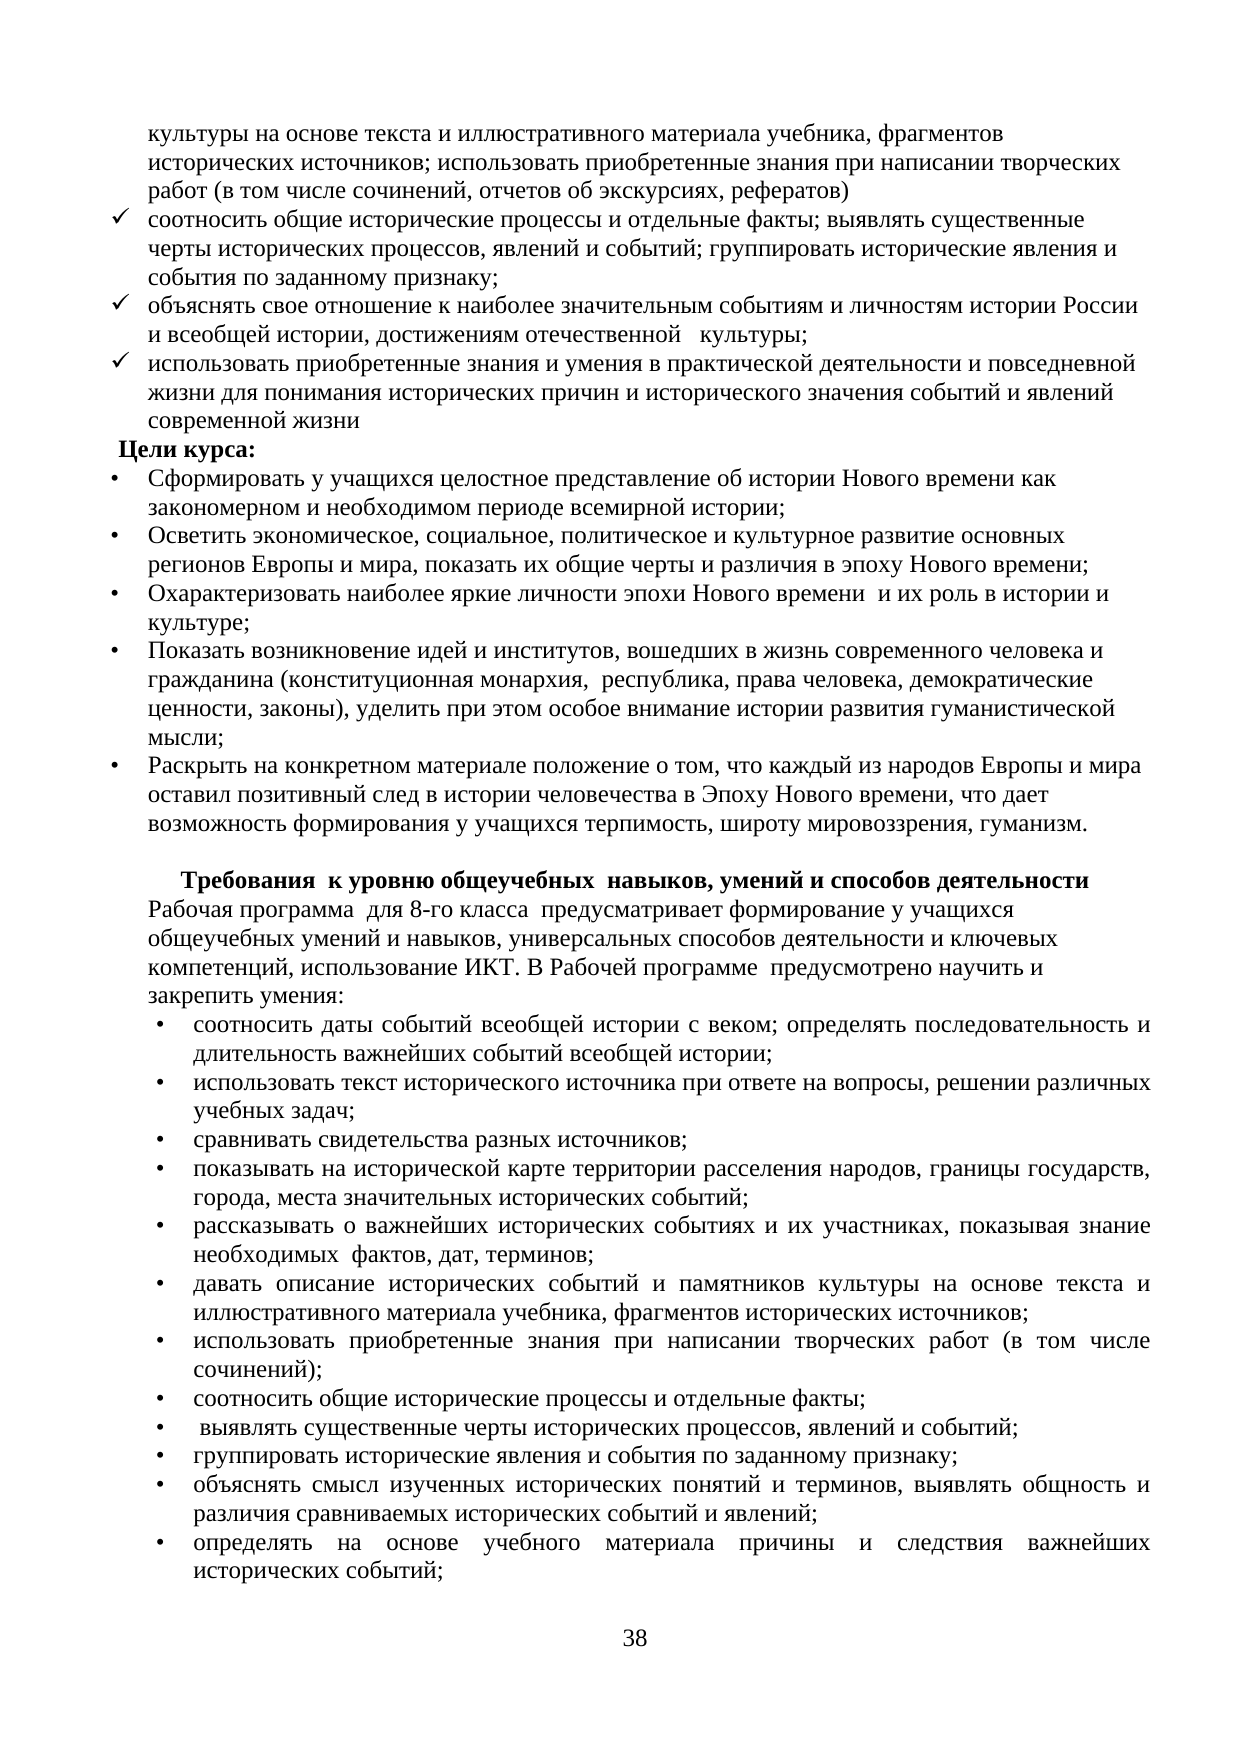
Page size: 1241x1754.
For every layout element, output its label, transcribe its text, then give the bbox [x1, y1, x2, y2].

list использовать приобретенные знания при написании творческих работ (в том числе сочинений); [156, 1326, 1152, 1383]
list соотносить общие исторические процессы и отдельные факты; [156, 1383, 1152, 1412]
text Цели курса: [118, 434, 1152, 463]
list соотносить общие исторические процессы и отдельные факты; выявлять существенные черты исторических процессов, явлений и событий; группировать исторические явления и события по заданному признаку; [110, 204, 1152, 291]
list использовать приобретенные знания и умения в практической деятельности и повседневной жизни для понимания исторических причин и исторического значения событий и явлений современной жизни [110, 348, 1152, 434]
list Показать возникновение идей и институтов, вошедших в жизнь современного человека и гражданина (конституционная монархия, республика, права человека, демократические ценности, законы), уделить при этом особое внимание истории развития гуманистической мысли; [110, 636, 1152, 751]
list Сформировать у учащихся целостное представление об истории Нового времени как закономерном и необходимом периоде всемирной истории; [110, 463, 1152, 521]
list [110, 118, 1152, 204]
list Осветить экономическое, социальное, политическое и культурное развитие основных регионов Европы и мира, показать их общие черты и различия в эпоху Нового времени; [110, 521, 1152, 578]
list объяснять свое отношение к наиболее значительным событиям и личностям истории России и всеобщей истории, достижениям отечественной культуры; [110, 291, 1152, 348]
list группировать исторические явления и события по заданному признаку; [156, 1441, 1152, 1469]
list объяснять смысл изученных исторических понятий и терминов, выявлять общность и различия сравниваемых исторических событий и явлений; [156, 1469, 1152, 1527]
list Охарактеризовать наиболее яркие личности эпохи Нового времени и их роль в истории и культуре; [110, 578, 1152, 636]
list сравнивать свидетельства разных источников; [156, 1124, 1152, 1153]
text Требования к уровню общеучебных навыков, умений и способов деятельности [118, 866, 1152, 894]
list выявлять существенные черты исторических процессов, явлений и событий; [156, 1412, 1152, 1441]
text Рабочая программа для 8-го класса предусматривает формирование у учащихся общеучебных умений и навыков, универсальных способов деятельности и ключевых компетенций, использование ИКТ. В Рабочей программе предусмотрено научить и закрепить умения: [148, 894, 1152, 1009]
list рассказывать о важнейших исторических событиях и их участниках, показывая знание необходимых фактов, дат, терминов; [156, 1211, 1152, 1268]
list Раскрыть на конкретном материале положение о том, что каждый из народов Европы и мира оставил позитивный след в истории человечества в Эпоху Нового времени, что дает возможность формирования у учащихся терпимость, широту мировоззрения, гуманизм. [110, 751, 1152, 837]
list показывать на исторической карте территории расселения народов, границы государств, города, места значительных исторических событий; [156, 1153, 1152, 1211]
list определять на основе учебного материала причины и следствия важнейших исторических событий; [156, 1527, 1152, 1584]
list давать описание исторических событий и памятников культуры на основе текста и иллюстративного материала учебника, фрагментов исторических источников; [156, 1268, 1152, 1326]
list соотносить даты событий всеобщей истории с веком; определять последовательность и длительность важнейших событий всеобщей истории; [156, 1009, 1152, 1067]
list использовать текст исторического источника при ответе на вопросы, решении различных учебных задач; [156, 1067, 1152, 1124]
